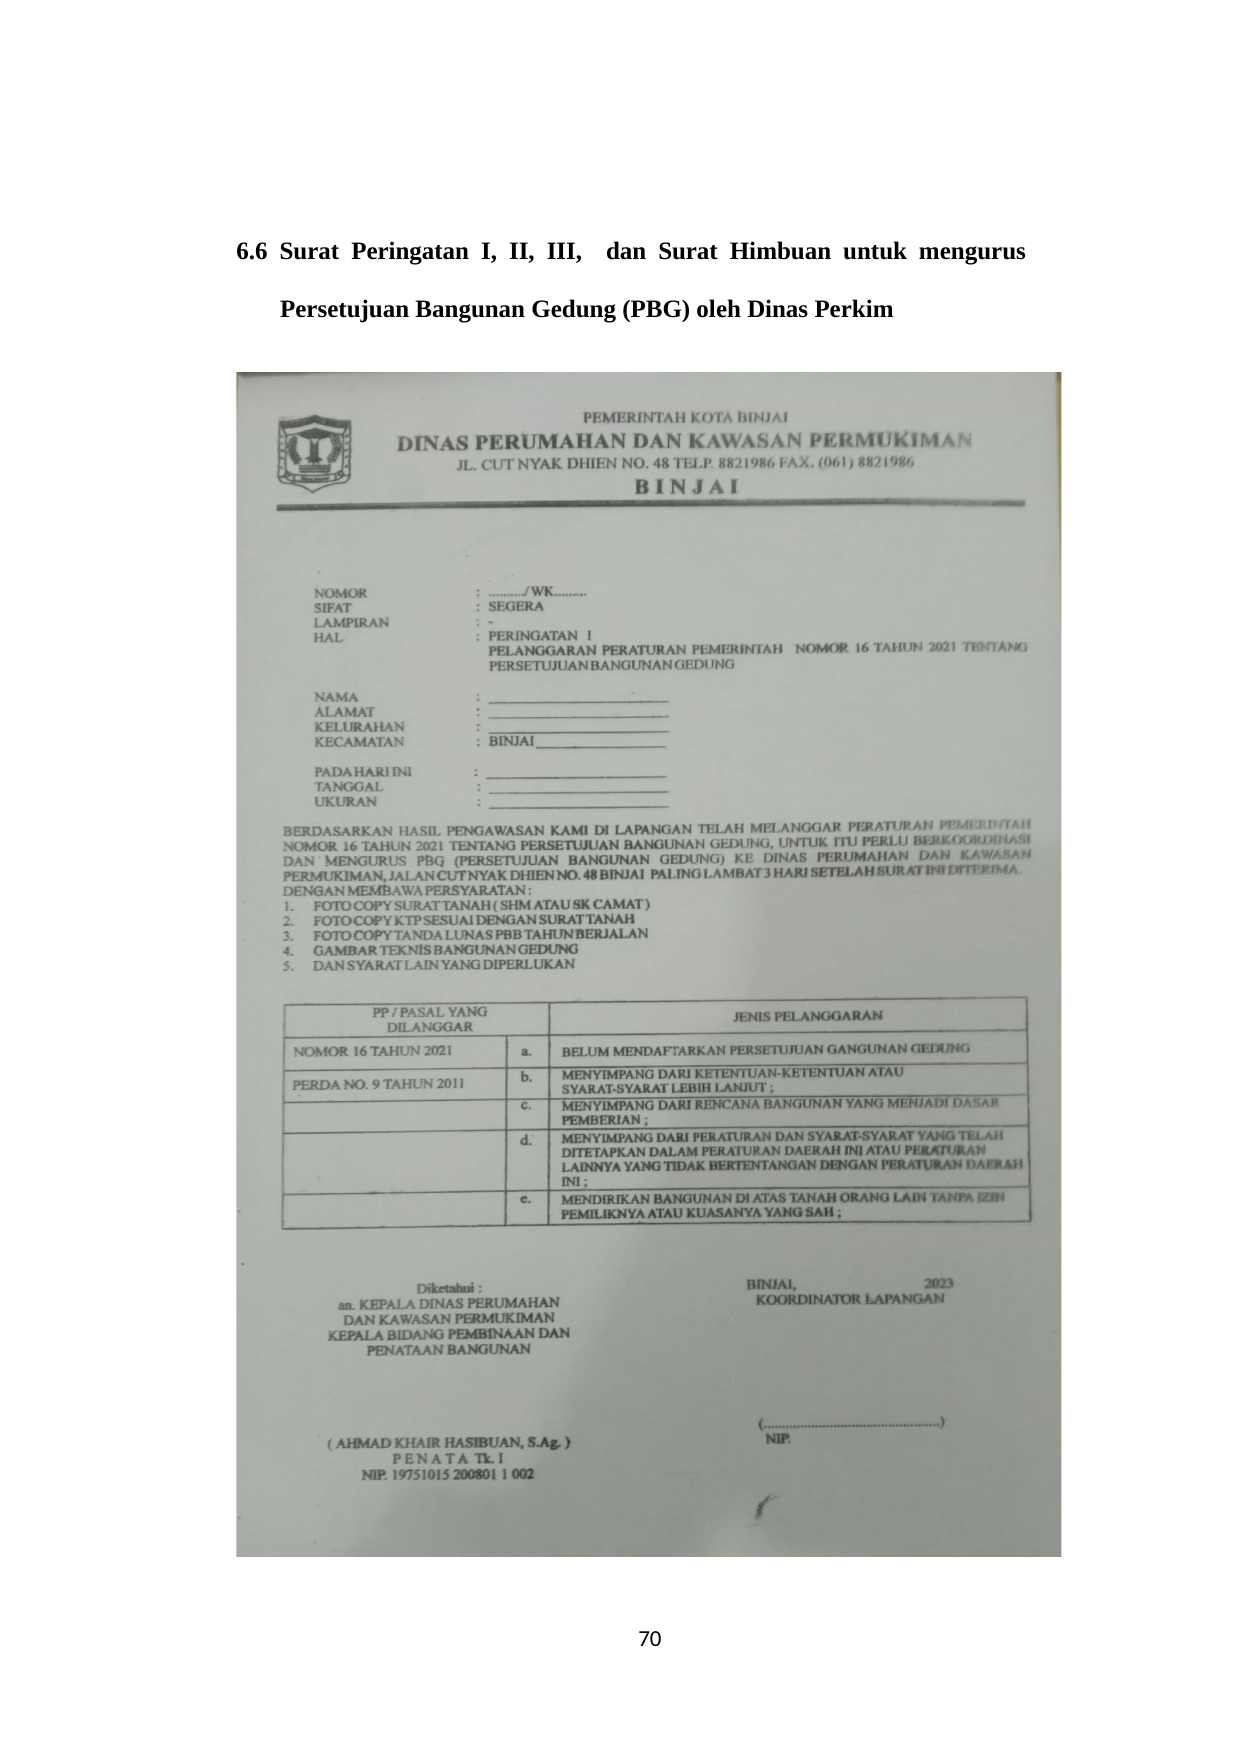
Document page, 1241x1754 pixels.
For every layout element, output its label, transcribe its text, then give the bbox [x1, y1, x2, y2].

picture [236, 372, 1062, 1557]
text 6.6 Surat Peringatan I, II, III, dan Surat Himbuan untuk mengurus Persetujuan Bangunan Gedung (PBG) oleh Dinas Perkim [236, 236, 1063, 322]
